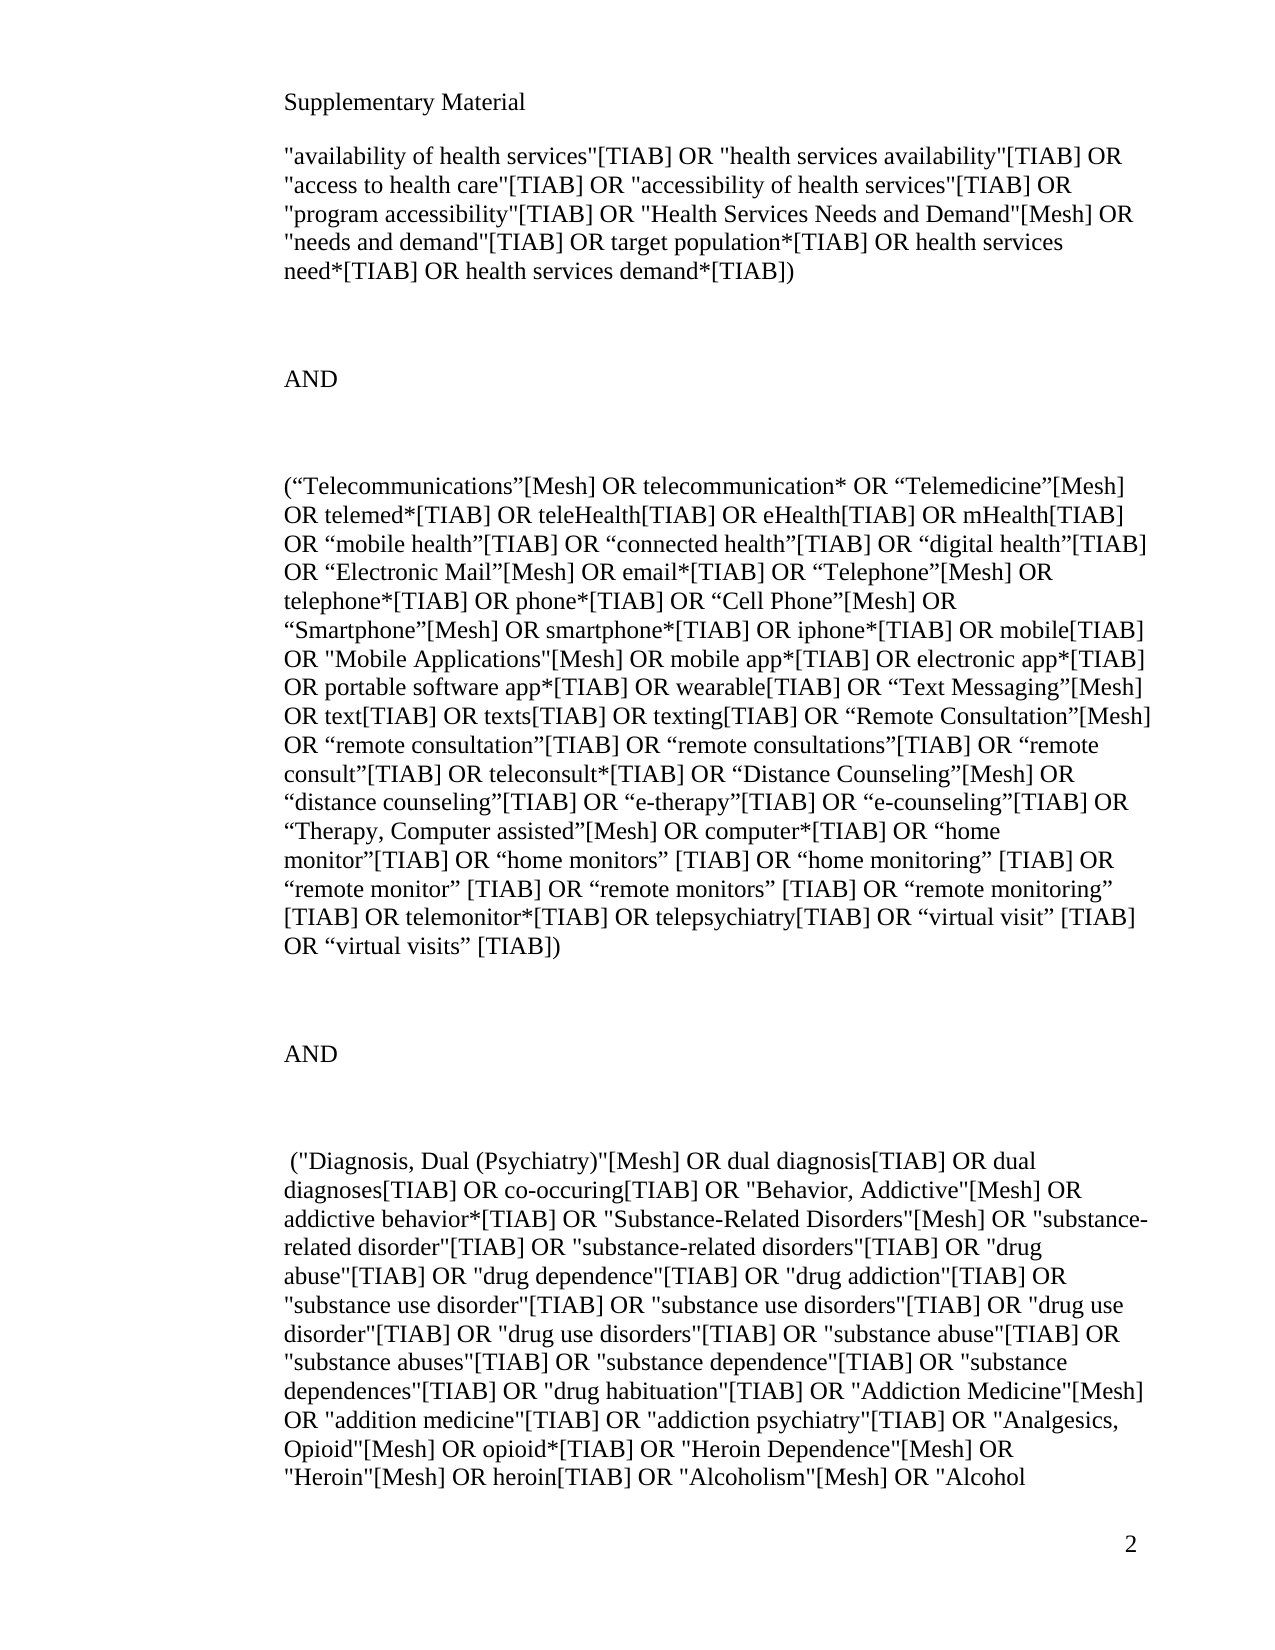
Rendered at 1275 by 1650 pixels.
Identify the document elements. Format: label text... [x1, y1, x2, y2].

text AND [283, 364, 1152, 392]
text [283, 141, 1152, 285]
text AND [283, 1039, 1152, 1067]
text (“Telecommunications”[Mesh] OR telecommunication* OR “Telemedicine”[Mesh] OR telemed*[TIAB] OR teleHealth[TIAB] OR eHealth[TIAB] OR mHealth[TIAB] OR “mobile health”[TIAB] OR “connected health”[TIAB] OR “digital health”[TIAB] OR “Electronic Mail”[Mesh] OR email*[TIAB] OR “Telephone”[Mesh] OR telephone*[TIAB] OR phone*[TIAB] OR “Cell Phone”[Mesh] OR “Smartphone”[Mesh] OR smartphone*[TIAB] OR iphone*[TIAB] OR mobile[TIAB] OR "Mobile Applications"[Mesh] OR mobile app*[TIAB] OR electronic app*[TIAB] OR portable software app*[TIAB] OR wearable[TIAB] OR “Text Messaging”[Mesh] OR text[TIAB] OR texts[TIAB] OR texting[TIAB] OR “Remote Consultation”[Mesh] OR “remote consultation”[TIAB] OR “remote consultations”[TIAB] OR “remote consult”[TIAB] OR teleconsult*[TIAB] OR “Distance Counseling”[Mesh] OR “distance counseling”[TIAB] OR “e-therapy”[TIAB] OR “e-counseling”[TIAB] OR “Therapy, Computer assisted”[Mesh] OR computer*[TIAB] OR “home monitor”[TIAB] OR “home monitors” [TIAB] OR “home monitoring” [TIAB] OR “remote monitor” [TIAB] OR “remote monitors” [TIAB] OR “remote monitoring” [TIAB] OR telemonitor*[TIAB] OR telepsychiatry[TIAB] OR “virtual visit” [TIAB] OR “virtual visits” [TIAB]) [283, 471, 1152, 960]
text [283, 1146, 1152, 1491]
